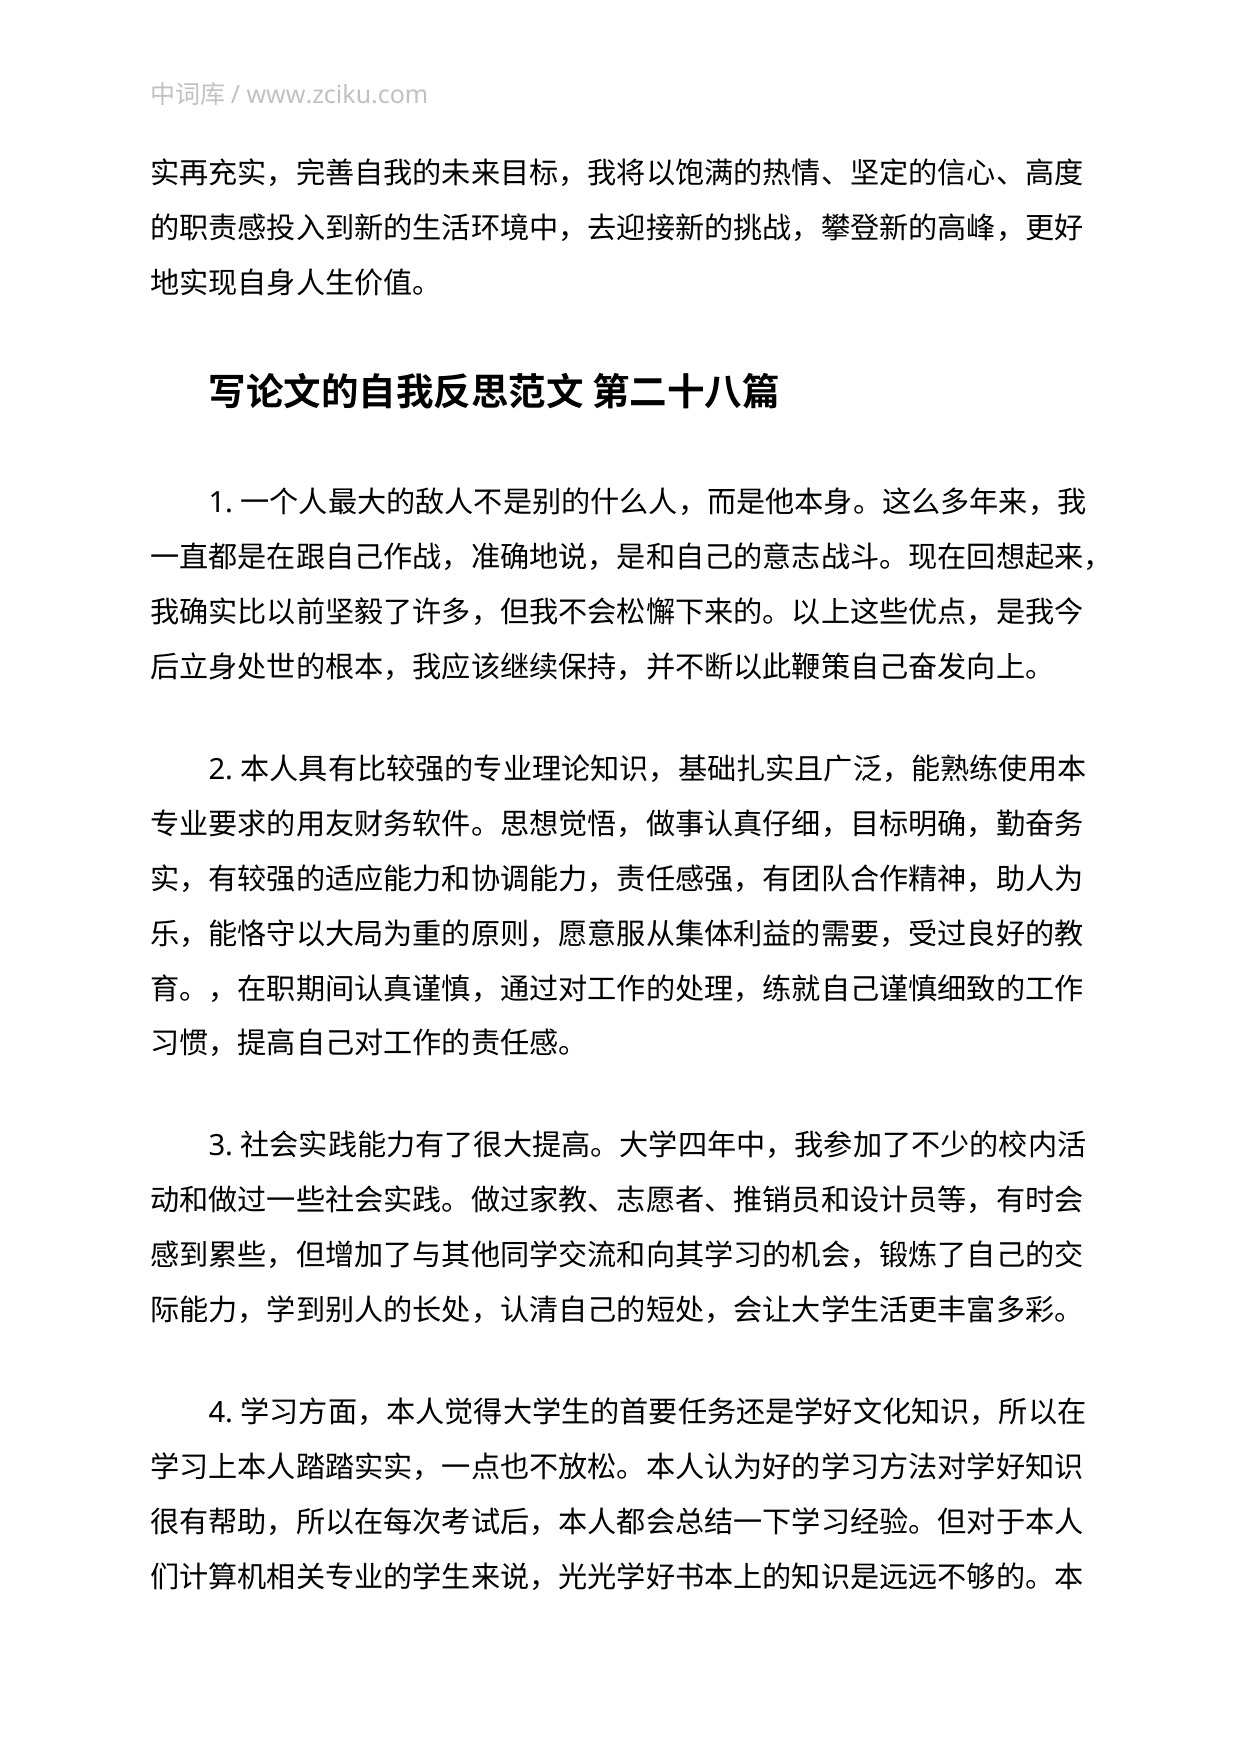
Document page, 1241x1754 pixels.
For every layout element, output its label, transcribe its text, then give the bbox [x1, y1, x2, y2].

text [150, 150, 1090, 302]
text 3. 社会实践能力有了很大提高。大学四年中，我参加了不少的校内活动和做过一些社会实践。做过家教、志愿者、推销员和设计员等，有时会感到累些，但增加了与其他同学交流和向其学习的机会，锻炼了自己的交际能力，学到别人的长处，认清自己的短处，会让大学生活更丰富多彩。 [150, 1122, 1090, 1329]
text 2. 本人具有比较强的专业理论知识，基础扎实且广泛，能熟练使用本专业要求的用友财务软件。思想觉悟，做事认真仔细，目标明确，勤奋务实，有较强的适应能力和协调能力，责任感强，有团队合作精神，助人为乐，能恪守以大局为重的原则，愿意服从集体利益的需要，受过良好的教育。，在职期间认真谨慎，通过对工作的处理，练就自己谨慎细致的工作习惯，提高自己对工作的责任感。 [150, 746, 1090, 1062]
text 1. 一个人最大的敌人不是别的什么人，而是他本身。这么多年来，我一直都是在跟自己作战，准确地说，是和自己的意志战斗。现在回想起来，我确实比以前坚毅了许多，但我不会松懈下来的。以上这些优点，是我今后立身处世的根本，我应该继续保持，并不断以此鞭策自己奋发向上。 [150, 479, 1090, 686]
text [150, 1388, 1090, 1596]
text 写论文的自我反思范文 第二十八篇 [150, 362, 1090, 416]
